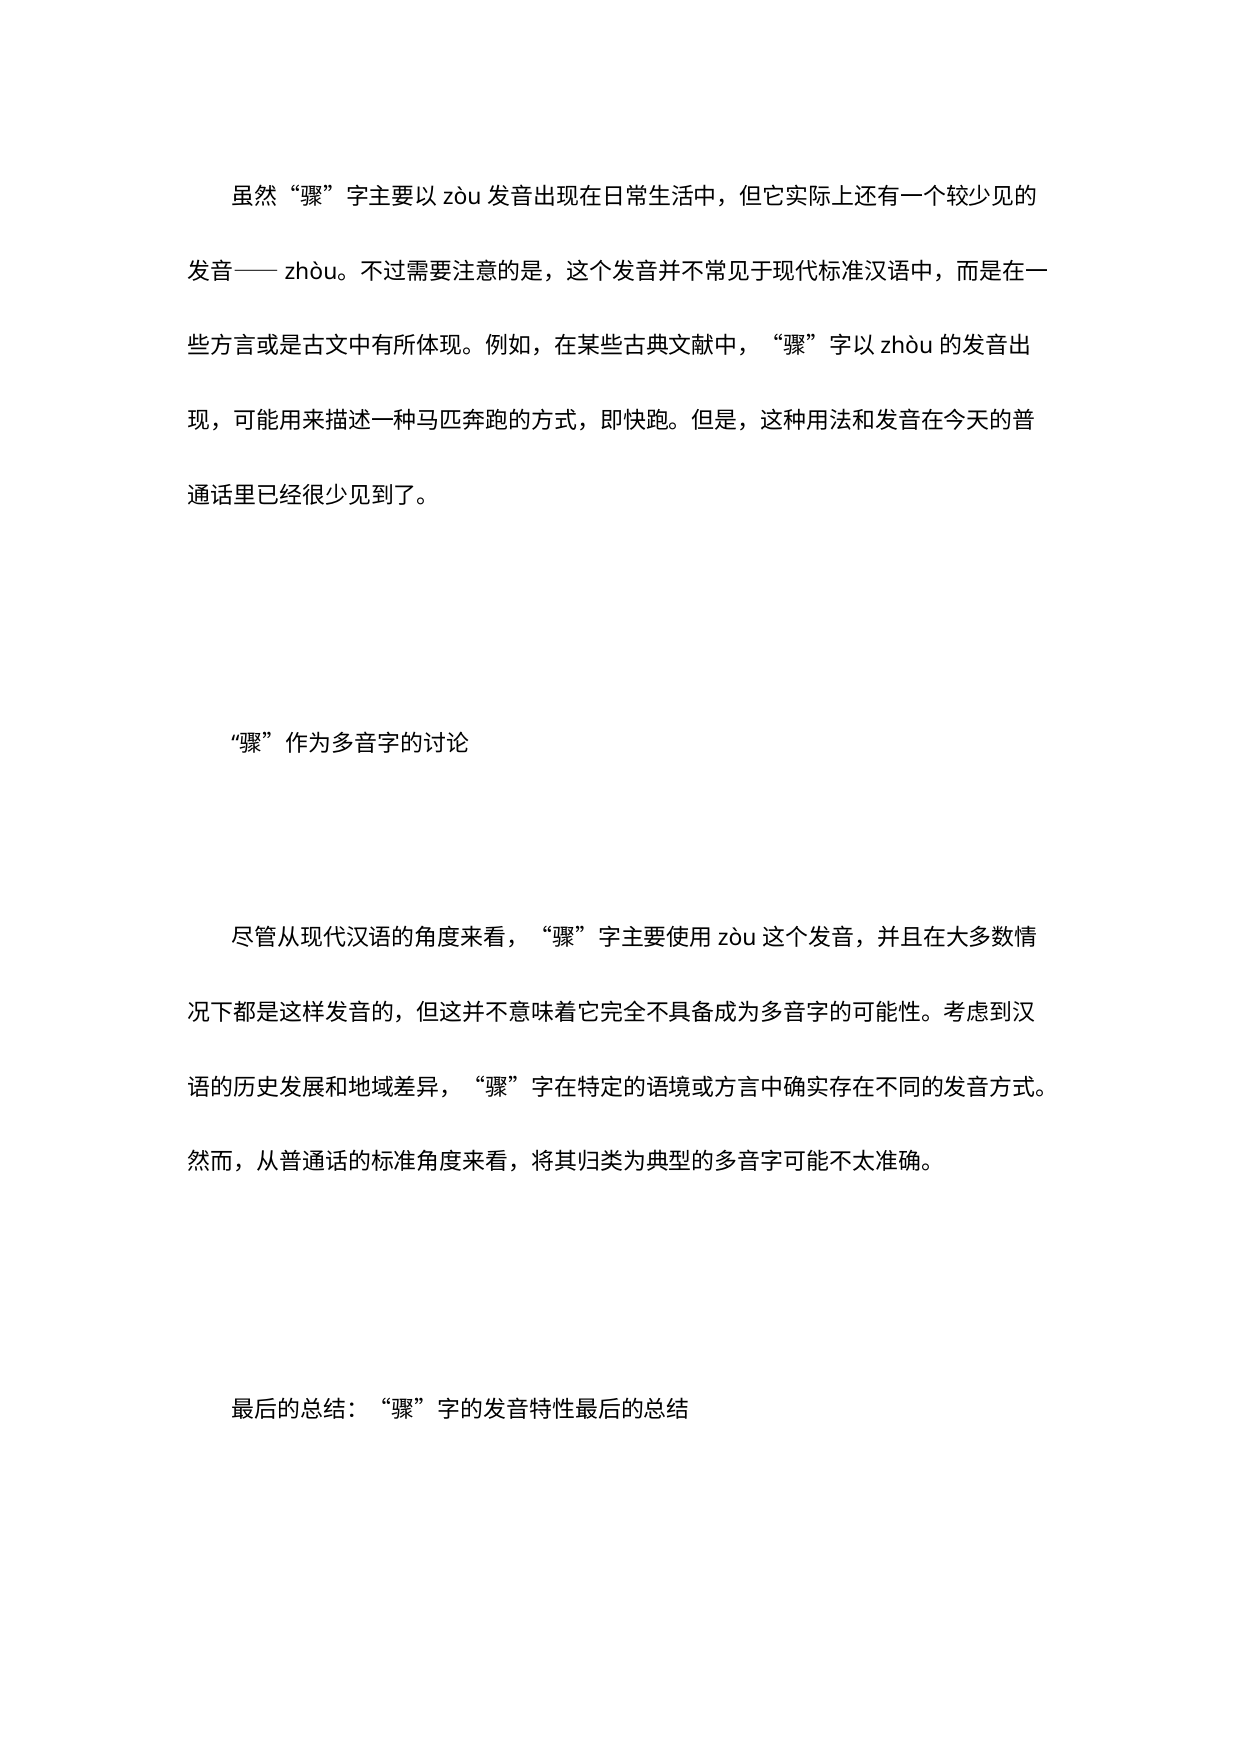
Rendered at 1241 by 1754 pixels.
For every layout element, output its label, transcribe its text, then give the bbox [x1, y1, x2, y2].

text 尽管从现代汉语的角度来看，“骤”字主要使用 zòu 这个发音，并且在大多数情况下都是这样发音的，但这并不意味着它完全不具备成为多音字的可能性。考虑到汉语的历史发展和地域差异，“骤”字在特定的语境或方言中确实存在不同的发音方式。然而，从普通话的标准角度来看，将其归类为典型的多音字可能不太准确。 [187, 903, 1053, 1192]
text 最后的总结：“骤”字的发音特性最后的总结 [187, 1375, 1053, 1440]
text 虽然“骤”字主要以 zòu 发音出现在日常生活中，但它实际上还有一个较少见的发音—— zhòu。不过需要注意的是，这个发音并不常见于现代标准汉语中，而是在一些方言或是古文中有所体现。例如，在某些古典文献中，“骤”字以 zhòu 的发音出现，可能用来描述一种马匹奔跑的方式，即快跑。但是，这种用法和发音在今天的普通话里已经很少见到了。 [187, 162, 1053, 526]
text “骤”作为多音字的讨论 [187, 709, 1053, 774]
